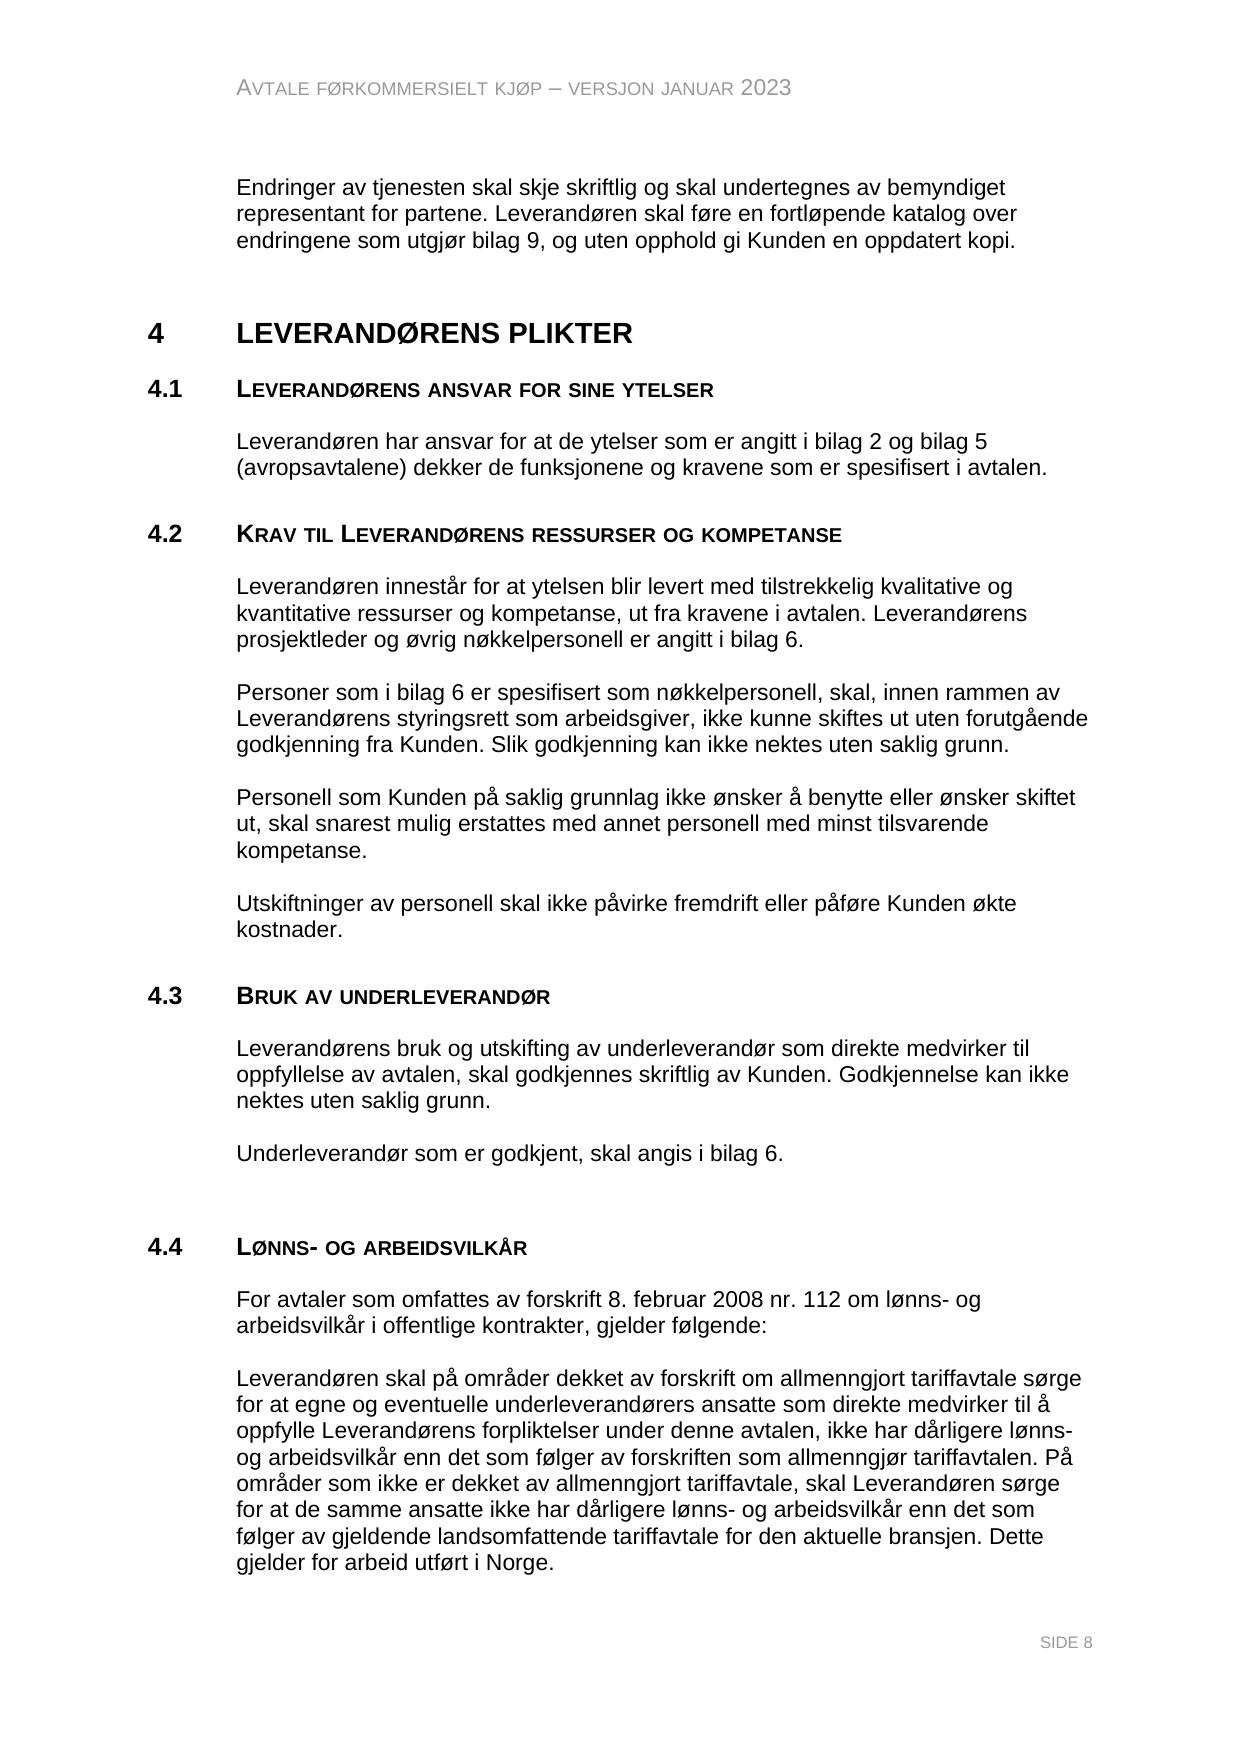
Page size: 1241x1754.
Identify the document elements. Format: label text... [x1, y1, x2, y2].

list Lønns- og arbeidsvilkår [148, 1232, 1092, 1261]
list Bruk av underleverandør [148, 981, 1092, 1010]
text For avtaler som omfattes av forskrift 8. februar 2008 nr. 112 om lønns- og arbeidsvilkår i offentlige kontrakter, gjelder følgende: [236, 1286, 1092, 1338]
text Utskiftninger av personell skal ikke påvirke fremdrift eller påføre Kunden økte kostnader. [236, 889, 1092, 942]
list Krav til Leverandørens ressurser og kompetanse [148, 519, 1092, 548]
text Underleverandør som er godkjent, skal angis i bilag 6. [236, 1140, 1092, 1167]
text Leverandøren innestår for at ytelsen blir levert med tilstrekkelig kvalitative og kvantitative ressurser og kompetanse, ut fra kravene i avtalen. Leverandørens prosjektleder og øvrig nøkkelpersonell er angitt i bilag 6. [236, 573, 1092, 652]
list Leverandørens ansvar for sine ytelser [148, 374, 1092, 403]
text Leverandøren har ansvar for at de ytelser som er angitt i bilag 2 og bilag 5 (avropsavtalene) dekker de funksjonene og kravene som er spesifisert i avtalen. [236, 428, 1092, 481]
list Leverandørens plikter [148, 316, 1092, 349]
text Leverandørens bruk og utskifting av underleverandør som direkte medvirker til oppfyllelse av avtalen, skal godkjennes skriftlig av Kunden. Godkjennelse kan ikke nektes uten saklig grunn. [236, 1035, 1092, 1114]
text Personell som Kunden på saklig grunnlag ikke ønsker å benytte eller ønsker skiftet ut, skal snarest mulig erstattes med annet personell med minst tilsvarende kompetanse. [236, 784, 1092, 863]
text Personer som i bilag 6 er spesifisert som nøkkelpersonell, skal, innen rammen av Leverandørens styringsrett som arbeidsgiver, ikke kunne skiftes ut uten forutgående godkjenning fra Kunden. Slik godkjenning kan ikke nektes uten saklig grunn. [236, 679, 1092, 758]
text Endringer av tjenesten skal skje skriftlig og skal undertegnes av bemyndiget representant for partene. Leverandøren skal føre en fortløpende katalog over endringene som utgjør bilag 9, og uten opphold gi Kunden en oppdatert kopi. [236, 174, 1092, 253]
text Leverandøren skal på områder dekket av forskrift om allmenngjort tariffavtale sørge for at egne og eventuelle underleverandørers ansatte som direkte medvirker til å oppfylle Leverandørens forpliktelser under denne avtalen, ikke har dårligere lønns- og arbeidsvilkår enn det som følger av forskriften som allmenngjør tariffavtalen. På områder som ikke er dekket av allmenngjort tariffavtale, skal Leverandøren sørge for at de samme ansatte ikke har dårligere lønns- og arbeidsvilkår enn det som følger av gjeldende landsomfattende tariffavtale for den aktuelle bransjen. Dette gjelder for arbeid utført i Norge. [236, 1364, 1092, 1575]
